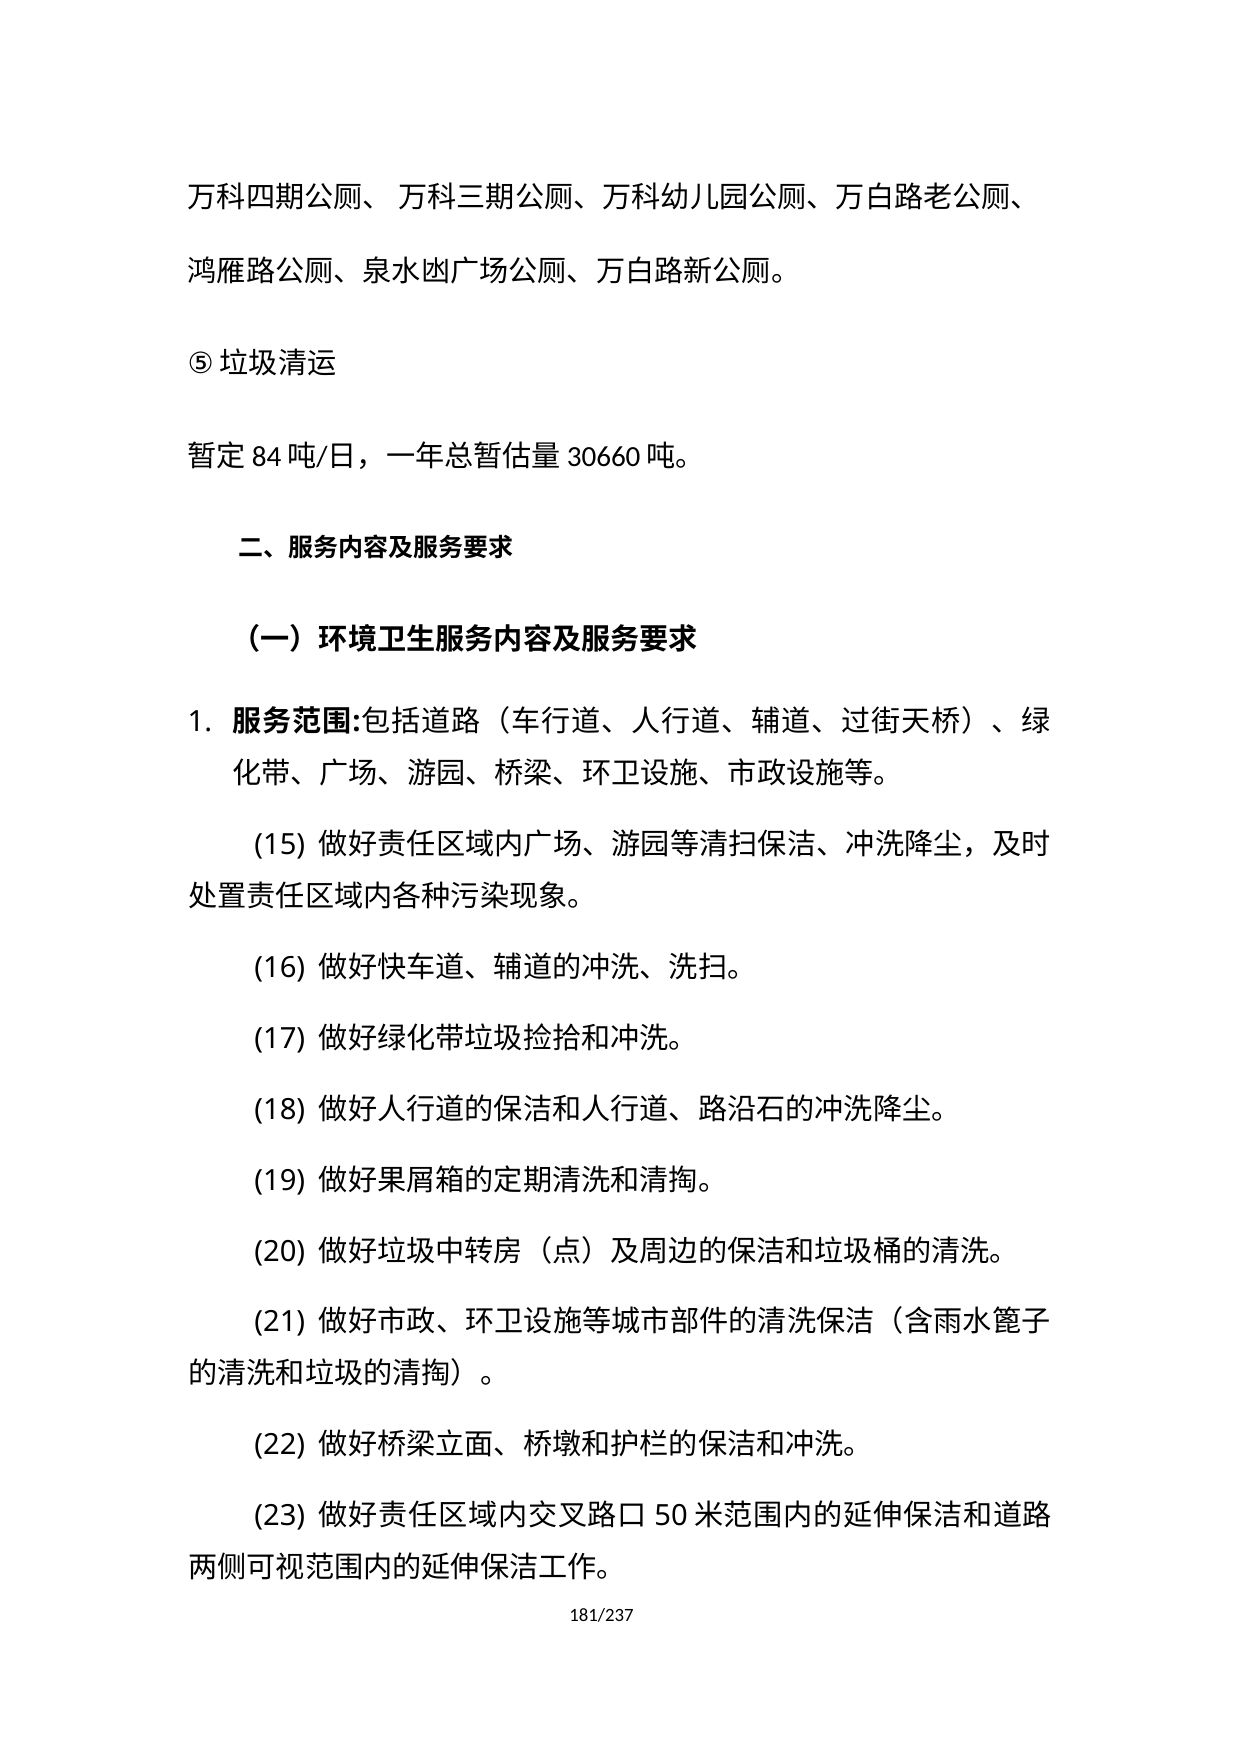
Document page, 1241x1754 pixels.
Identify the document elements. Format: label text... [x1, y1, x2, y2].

text ⑤垃圾清运 [187, 328, 1053, 393]
list 服务范围:包括道路（车行道、人行道、辅道、过街天桥）、绿化带、广场、游园、桥梁、环卫设施、市政设施等。 [187, 690, 1053, 794]
list 做好市政、环卫设施等城市部件的清洗保洁（含雨水篦子的清洗和垃圾的清掏）。 [188, 1290, 1053, 1394]
list 做好果屑箱的定期清洗和清掏。 [188, 1148, 1053, 1201]
list 做好绿化带垃圾捡拾和冲洗。 [188, 1007, 1053, 1059]
subtitle 环境卫生服务内容及服务要求 [187, 604, 1053, 669]
list 做好人行道的保洁和人行道、路沿石的冲洗降尘。 [188, 1078, 1053, 1130]
list 服务内容及服务要求 [187, 513, 1053, 578]
list 做好垃圾中转房（点）及周边的保洁和垃圾桶的清洗。 [188, 1219, 1053, 1271]
list 做好桥梁立面、桥墩和护栏的保洁和冲洗。 [188, 1413, 1053, 1465]
list 做好快车道、辅道的冲洗、洗扫。 [188, 936, 1053, 988]
text 万科四期公厕、 万科三期公厕、万科幼儿园公厕、万白路老公厕、鸿雁路公厕、泉水凼广场公厕、万白路新公厕。 [187, 162, 1053, 301]
list 做好责任区域内交叉路口50米范围内的延伸保洁和道路两侧可视范围内的延伸保洁工作。 [188, 1484, 1053, 1588]
text 暂定84吨/日，一年总暂估量30660吨。 [187, 421, 1053, 486]
list 做好责任区域内广场、游园等清扫保洁、冲洗降尘，及时处置责任区域内各种污染现象。 [188, 813, 1053, 917]
